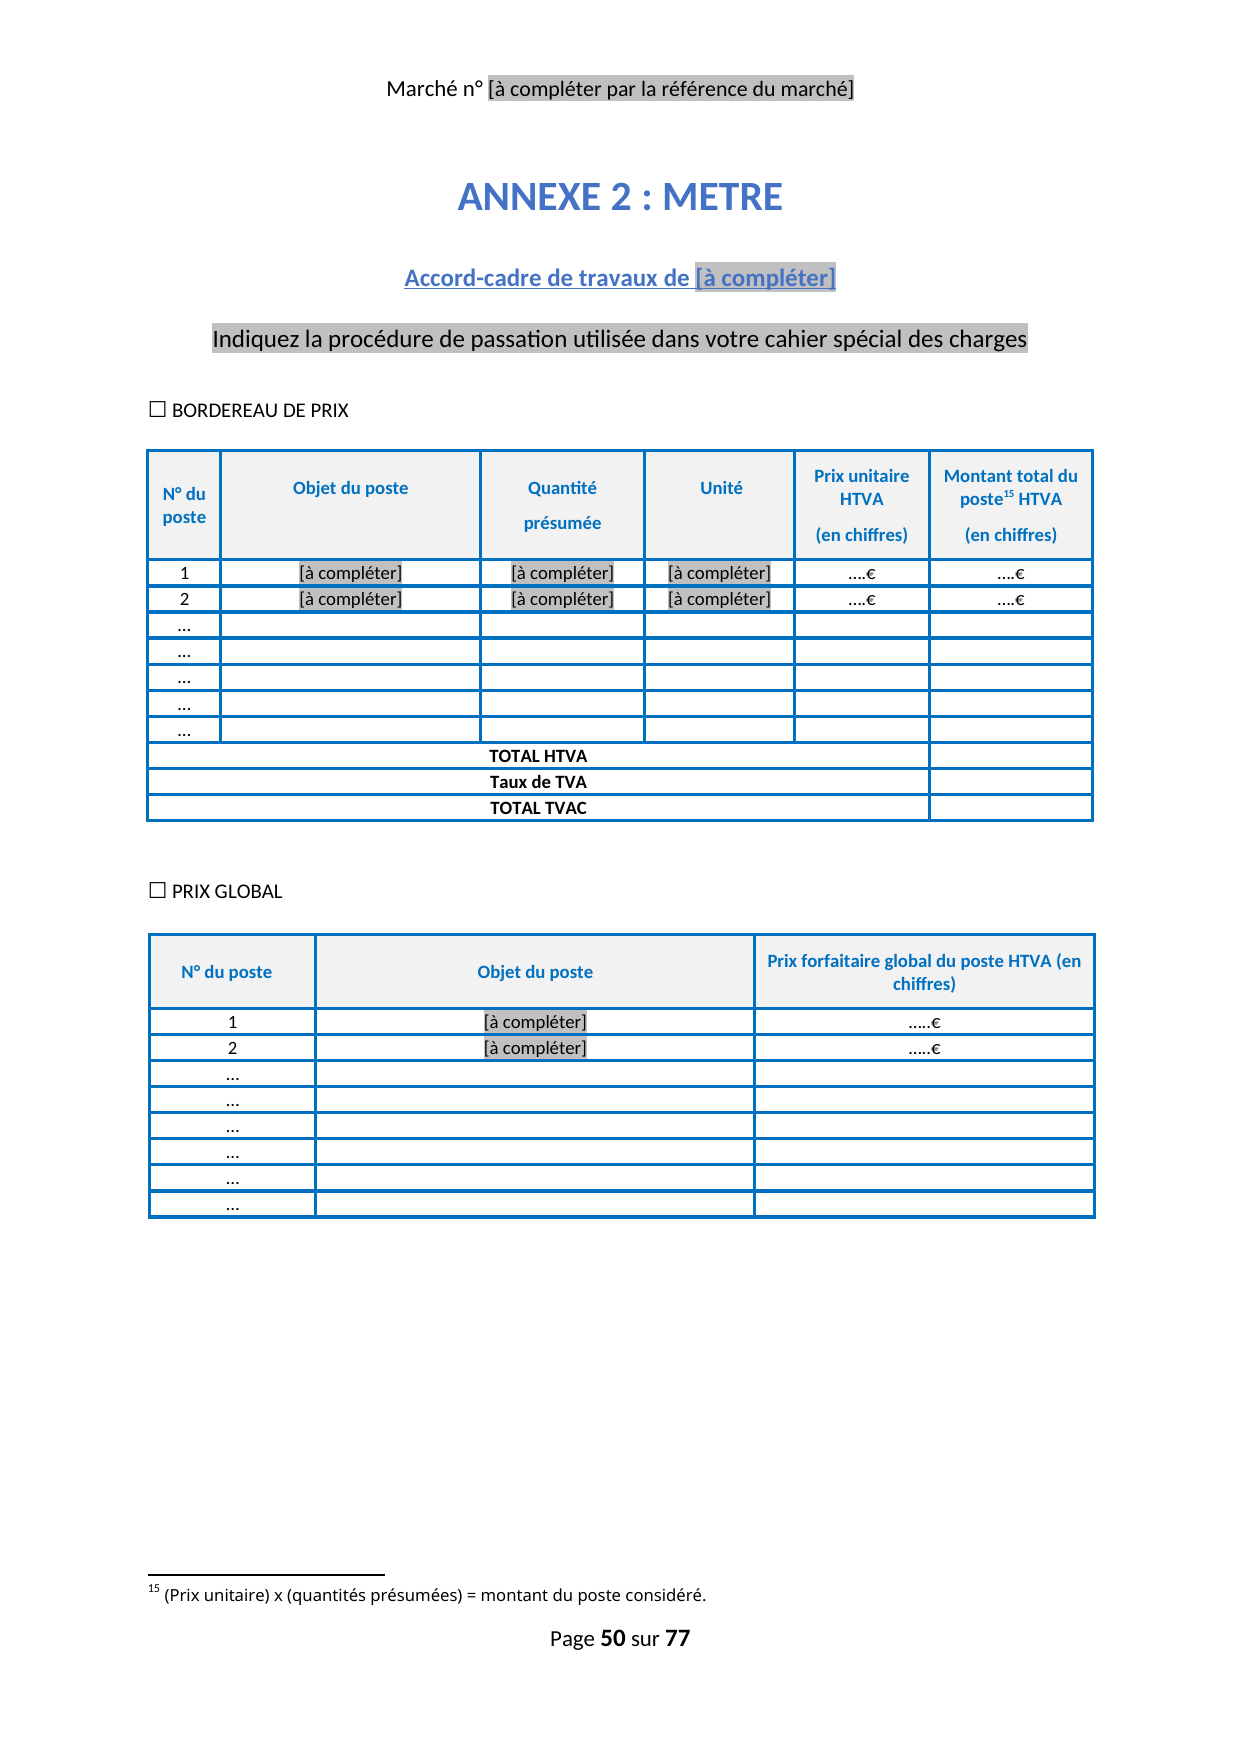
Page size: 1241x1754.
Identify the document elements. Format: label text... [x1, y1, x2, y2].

table_cell [482, 718, 643, 741]
table_cell ….€ [796, 588, 928, 610]
table_cell … [149, 718, 219, 741]
table_cell [402, 561, 479, 584]
table_cell [796, 614, 928, 636]
table_header Prix unitaire HTVA (en chiffres) [796, 452, 928, 558]
table_cell [587, 1036, 753, 1059]
table_cell [646, 718, 793, 741]
table_cell 1 [151, 1010, 314, 1033]
table_cell …..€ [756, 1036, 1093, 1059]
table_header Objet du poste [222, 452, 479, 558]
table_cell [222, 718, 479, 741]
table_cell [482, 561, 511, 584]
table_cell … [149, 614, 219, 636]
table_cell Taux de TVA [149, 770, 928, 793]
table_header N° du poste [149, 452, 219, 558]
table_cell [646, 561, 668, 584]
table_cell … [149, 666, 219, 688]
table_cell [222, 640, 479, 662]
table_cell 2 [151, 1036, 314, 1059]
table_header Objet du poste [317, 936, 753, 1007]
table_cell [614, 588, 643, 610]
table_cell [756, 1088, 1093, 1111]
table_cell [756, 1062, 1093, 1085]
table_cell [756, 1114, 1093, 1137]
table_cell … [151, 1166, 314, 1189]
table_cell … [151, 1088, 314, 1111]
table_cell ….€ [931, 588, 1091, 610]
table_cell … [151, 1114, 314, 1137]
table_cell …..€ [756, 1010, 1093, 1033]
table_cell [646, 588, 668, 610]
table_cell [222, 666, 479, 688]
table_cell [931, 640, 1091, 662]
table_header Prix forfaitaire global du poste HTVA (en chiffres) [756, 936, 1093, 1007]
text PRIX GLOBAL [148, 875, 1093, 905]
table_cell [317, 1114, 753, 1137]
table_cell [646, 640, 793, 662]
table_cell [931, 770, 1091, 793]
table_cell TOTAL HTVA [149, 744, 928, 767]
table_cell [482, 588, 511, 610]
table_cell 1 [149, 561, 219, 584]
table_cell [756, 1166, 1093, 1189]
table_cell [931, 666, 1091, 688]
table_cell [931, 614, 1091, 636]
table_header N° du poste [151, 936, 314, 1007]
table_cell [222, 614, 479, 636]
table_cell … [149, 640, 219, 662]
table_header Montant total du poste HTVA (en chiffres) [931, 452, 1091, 558]
table_cell … [149, 692, 219, 714]
table_cell ….€ [796, 561, 928, 584]
table_cell ….€ [931, 561, 1091, 584]
table_cell [482, 640, 643, 662]
table_cell [646, 692, 793, 714]
table_cell [796, 666, 928, 688]
table_cell [796, 718, 928, 741]
table_cell [796, 692, 928, 714]
table_cell [317, 1088, 753, 1111]
table_cell [222, 588, 299, 610]
table_cell [756, 1193, 1093, 1215]
table_cell [482, 666, 643, 688]
table_cell [646, 666, 793, 688]
table_cell [587, 1010, 753, 1033]
table_cell [317, 1036, 484, 1059]
table_cell [317, 1193, 753, 1215]
table_cell [317, 1140, 753, 1163]
table_cell [771, 588, 793, 610]
table_cell [646, 614, 793, 636]
table_cell [402, 588, 479, 610]
table_cell … [151, 1193, 314, 1215]
table_cell [317, 1166, 753, 1189]
table_cell [771, 561, 793, 584]
table_cell 2 [149, 588, 219, 610]
table_cell [931, 718, 1091, 741]
table_cell [222, 692, 479, 714]
table_cell [482, 692, 643, 714]
table_cell [317, 1062, 753, 1085]
table_cell [614, 561, 643, 584]
table_header ANNEXE 2 : METRE Accord-cadre de travaux de [148, 158, 1093, 366]
table_cell [756, 1140, 1093, 1163]
table_cell [222, 561, 299, 584]
table_cell [482, 614, 643, 636]
table_cell [931, 796, 1091, 819]
text BORDEREAU DE PRIX [148, 394, 1093, 423]
table_cell … [151, 1062, 314, 1085]
table_cell [931, 744, 1091, 767]
table_header Unité [646, 452, 793, 558]
table_cell [317, 1010, 484, 1033]
table_cell [931, 692, 1091, 714]
table_cell … [151, 1140, 314, 1163]
table_cell [796, 640, 928, 662]
table_cell TOTAL TVAC [149, 796, 928, 819]
table_header Quantité présumée [482, 452, 643, 558]
